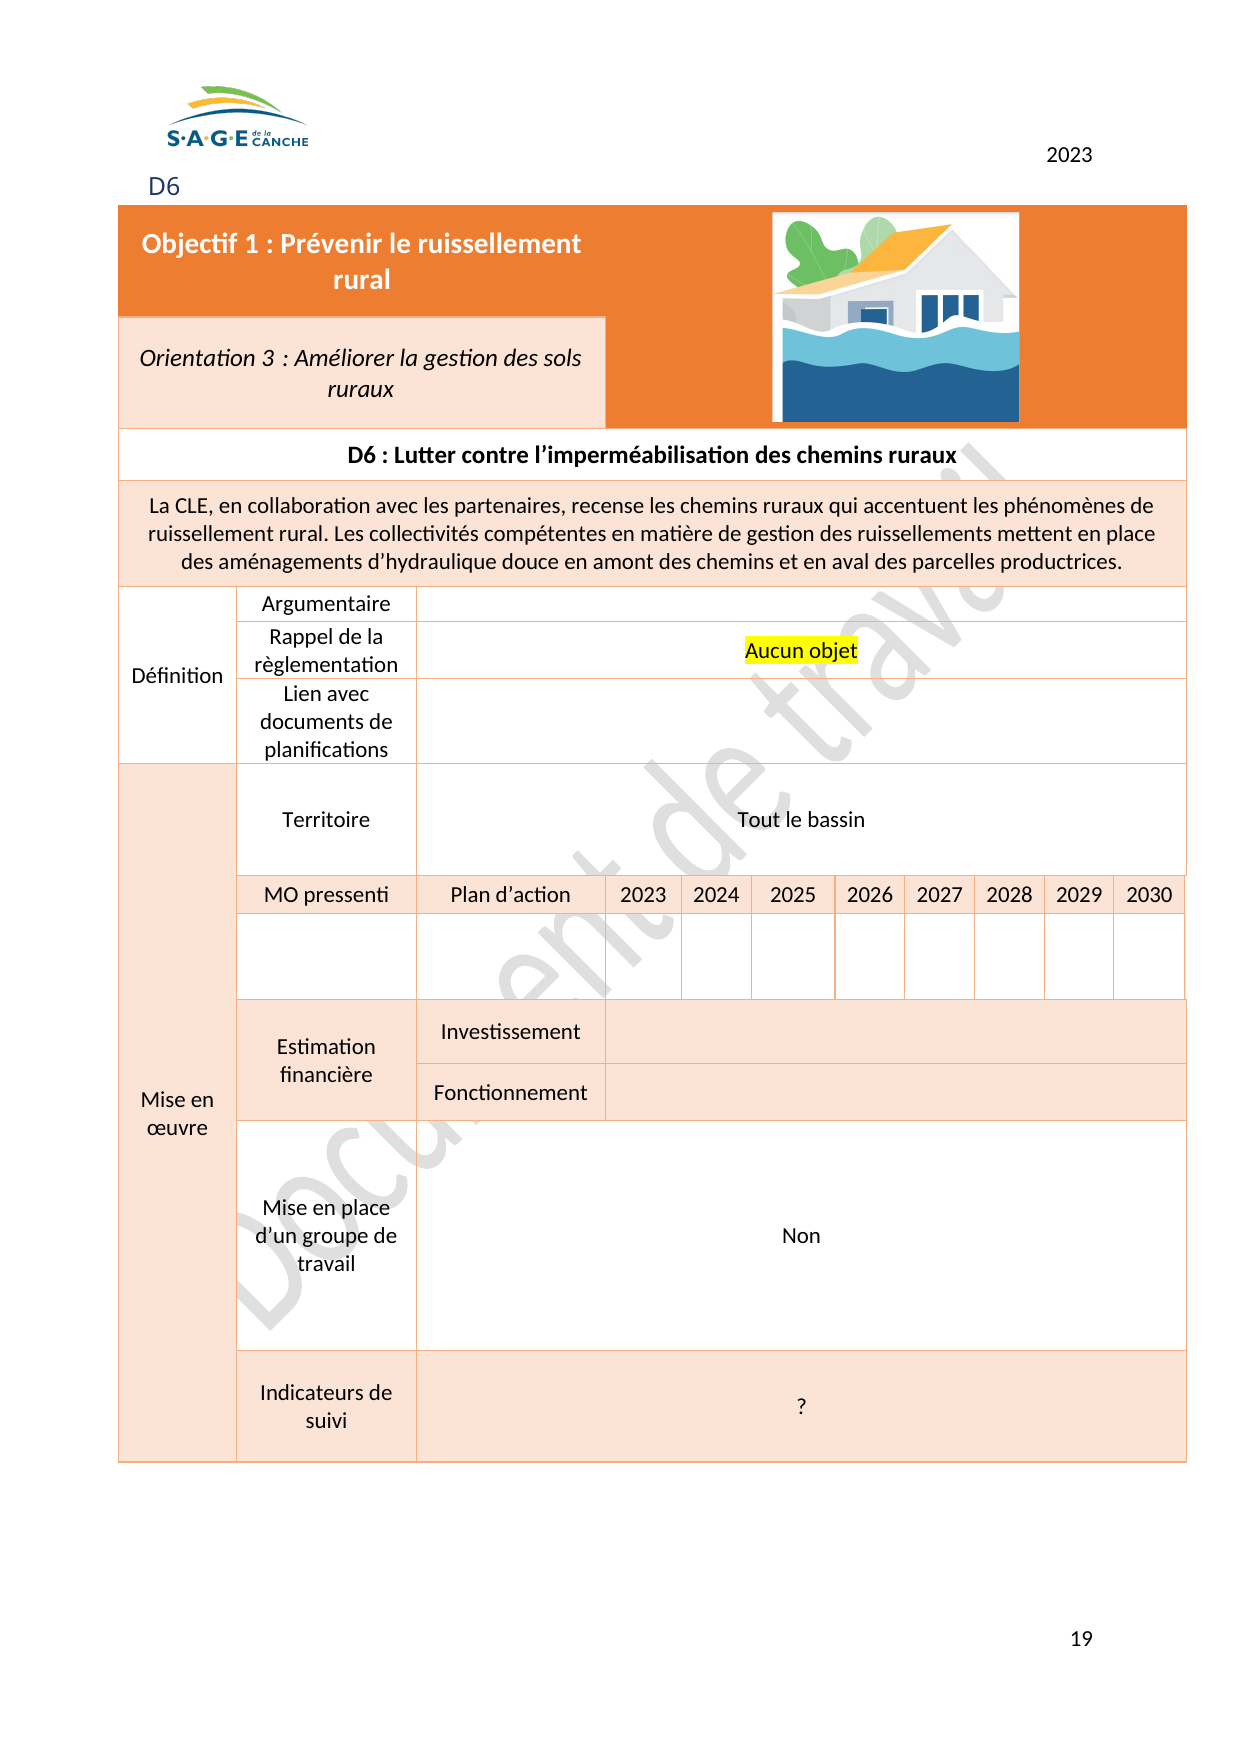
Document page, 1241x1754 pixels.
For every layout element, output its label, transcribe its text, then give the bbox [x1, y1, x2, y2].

table_cell [682, 914, 751, 999]
table_cell Lien avec documents de planifications [237, 679, 416, 763]
table_cell ? [417, 1351, 1186, 1461]
table_cell [606, 1000, 1186, 1063]
table_cell MO pressenti [237, 876, 416, 913]
table_cell 2026 [836, 876, 904, 913]
table_cell La CLE, en collaboration avec les partenaires, recense les chemins ruraux qui accentuent les phénomènes de ruissellement rural. Les collectivités compétentes en matière de gestion des ruissellements mettent en place des aménagements d’hydraulique douce en amont des chemins et en aval des parcelles productrices. [119, 481, 1186, 586]
table_header [606, 206, 1186, 428]
table_cell 2028 [975, 876, 1044, 913]
table_cell [417, 679, 1186, 763]
table_cell [417, 914, 605, 999]
table_cell [606, 1064, 1186, 1120]
table_cell Mise en œuvre [119, 764, 236, 1461]
table_cell [1114, 914, 1184, 999]
table_cell 2030 [1114, 876, 1184, 913]
table_cell Mise en place d’un groupe de travail [237, 1121, 416, 1350]
subtitle D6 [148, 168, 1093, 202]
table_cell [752, 914, 834, 999]
table_cell 2025 [752, 876, 834, 913]
table_cell Non [417, 1121, 1186, 1350]
table_cell 2024 [682, 876, 751, 913]
picture [772, 212, 1020, 422]
table_header Objectif 1 : Prévenir le ruissellement rural [119, 206, 605, 316]
table_cell D6 : Lutter contre l’imperméabilisation des chemins ruraux [119, 429, 1186, 480]
table_cell Définition [119, 587, 236, 763]
table_cell Tout le bassin [417, 764, 1186, 874]
table_cell Aucun objet [417, 622, 1186, 678]
table_cell Argumentaire [237, 587, 416, 621]
picture [152, 73, 322, 163]
table_cell [606, 914, 681, 999]
table_cell 2027 [905, 876, 974, 913]
table_cell Investissement [417, 1000, 605, 1063]
table_cell Plan d’action [417, 876, 605, 913]
table_cell [836, 914, 904, 999]
table_cell Estimation financière [237, 1000, 416, 1120]
table_cell [975, 914, 1044, 999]
table_cell [237, 914, 416, 999]
table_cell 2029 [1045, 876, 1113, 913]
table_cell Fonctionnement [417, 1064, 605, 1120]
table_cell [417, 587, 1186, 621]
table_cell [1045, 914, 1113, 999]
table_cell [905, 914, 974, 999]
table_cell Orientation 3 : Améliorer la gestion des sols ruraux [119, 318, 605, 428]
table_cell Territoire [237, 764, 416, 874]
table_cell Indicateurs de suivi [237, 1351, 416, 1461]
table_cell 2023 [606, 876, 681, 913]
table_cell Rappel de la règlementation [237, 622, 416, 678]
